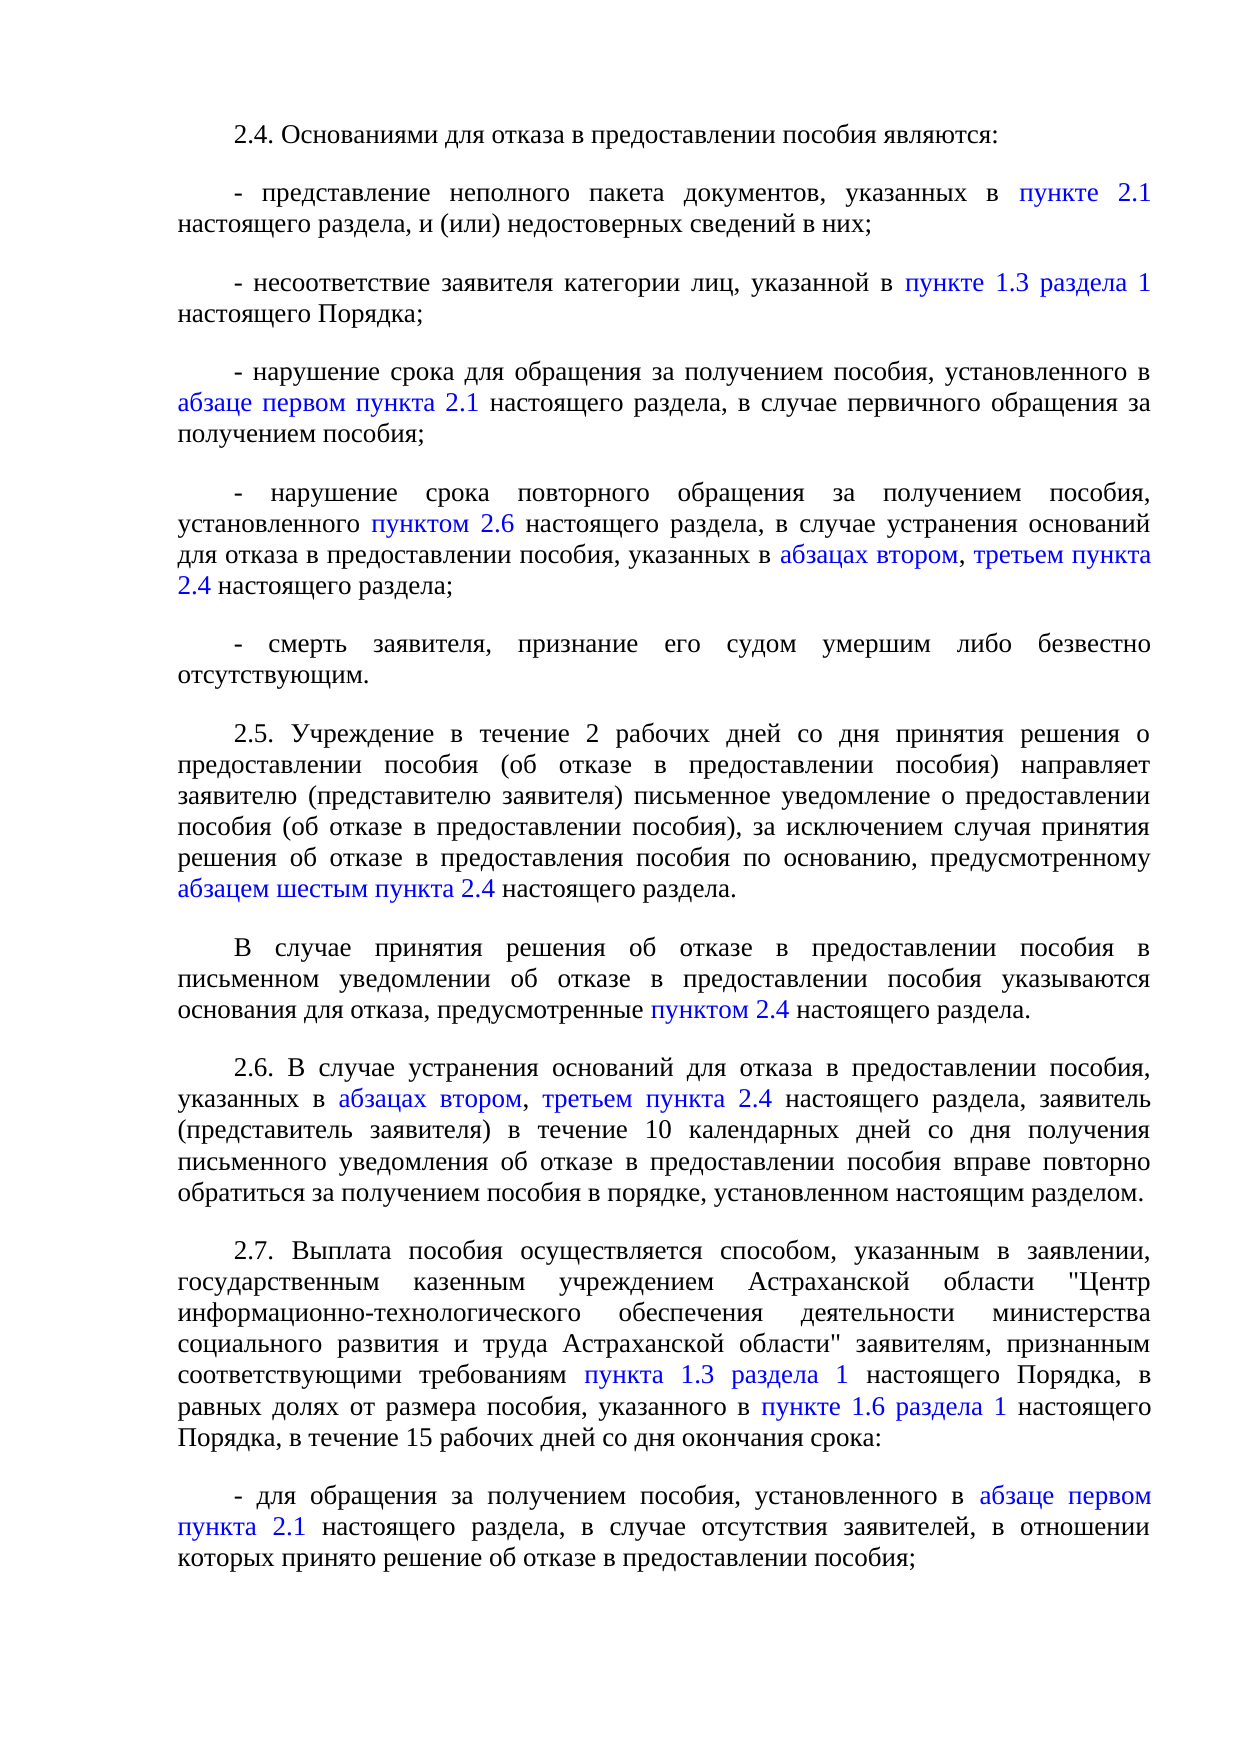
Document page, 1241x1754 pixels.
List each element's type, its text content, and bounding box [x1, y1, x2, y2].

text - для обращения за получением пособия, установленного в абзаце первом пункта 2.1 настоящего раздела, в случае отсутствия заявителей, в отношении которых принято решение об отказе в предоставлении пособия; [177, 1479, 1152, 1572]
text - представление неполного пакета документов, указанных в пункте 2.1 настоящего раздела, и (или) недостоверных сведений в них; [177, 176, 1152, 239]
text 2.5. Учреждение в течение 2 рабочих дней со дня принятия решения о предоставлении пособия (об отказе в предоставлении пособия) направляет заявителю (представителю заявителя) письменное уведомление о предоставлении пособия (об отказе в предоставлении пособия), за исключением случая принятия решения об отказе в предоставления пособия по основанию, предусмотренному абзацем шестым пункта 2.4 настоящего раздела. [177, 717, 1152, 903]
text 2.6. В случае устранения оснований для отказа в предоставлении пособия, указанных в абзацах втором, третьем пункта 2.4 настоящего раздела, заявитель (представитель заявителя) в течение 10 календарных дней со дня получения письменного уведомления об отказе в предоставлении пособия вправе повторно обратиться за получением пособия в порядке, установленном настоящим разделом. [177, 1051, 1152, 1207]
text 2.7. Выплата пособия осуществляется способом, указанным в заявлении, государственным казенным учреждением Астраханской области "Центр информационно-технологического обеспечения деятельности министерства социального развития и труда Астраханской области" заявителям, признанным соответствующими требованиям пункта 1.3 раздела 1 настоящего Порядка, в равных долях от размера пособия, указанного в пункте 1.6 раздела 1 настоящего Порядка, в течение 15 рабочих дней со дня окончания срока: [177, 1234, 1152, 1452]
text В случае принятия решения об отказе в предоставлении пособия в письменном уведомлении об отказе в предоставлении пособия указываются основания для отказа, предусмотренные пунктом 2.4 настоящего раздела. [177, 931, 1152, 1024]
text - нарушение срока для обращения за получением пособия, установленного в абзаце первом пункта 2.1 настоящего раздела, в случае первичного обращения за получением пособия; [177, 355, 1152, 448]
text - нарушение срока повторного обращения за получением пособия, установленного пунктом 2.6 настоящего раздела, в случае устранения оснований для отказа в предоставлении пособия, указанных в абзацах втором, третьем пункта 2.4 настоящего раздела; [177, 476, 1152, 600]
text - смерть заявителя, признание его судом умершим либо безвестно отсутствующим. [177, 627, 1152, 689]
text 2.4. Основаниями для отказа в предоставлении пособия являются: [177, 118, 1152, 149]
text - несоответствие заявителя категории лиц, указанной в пункте 1.3 раздела 1 настоящего Порядка; [177, 266, 1152, 328]
